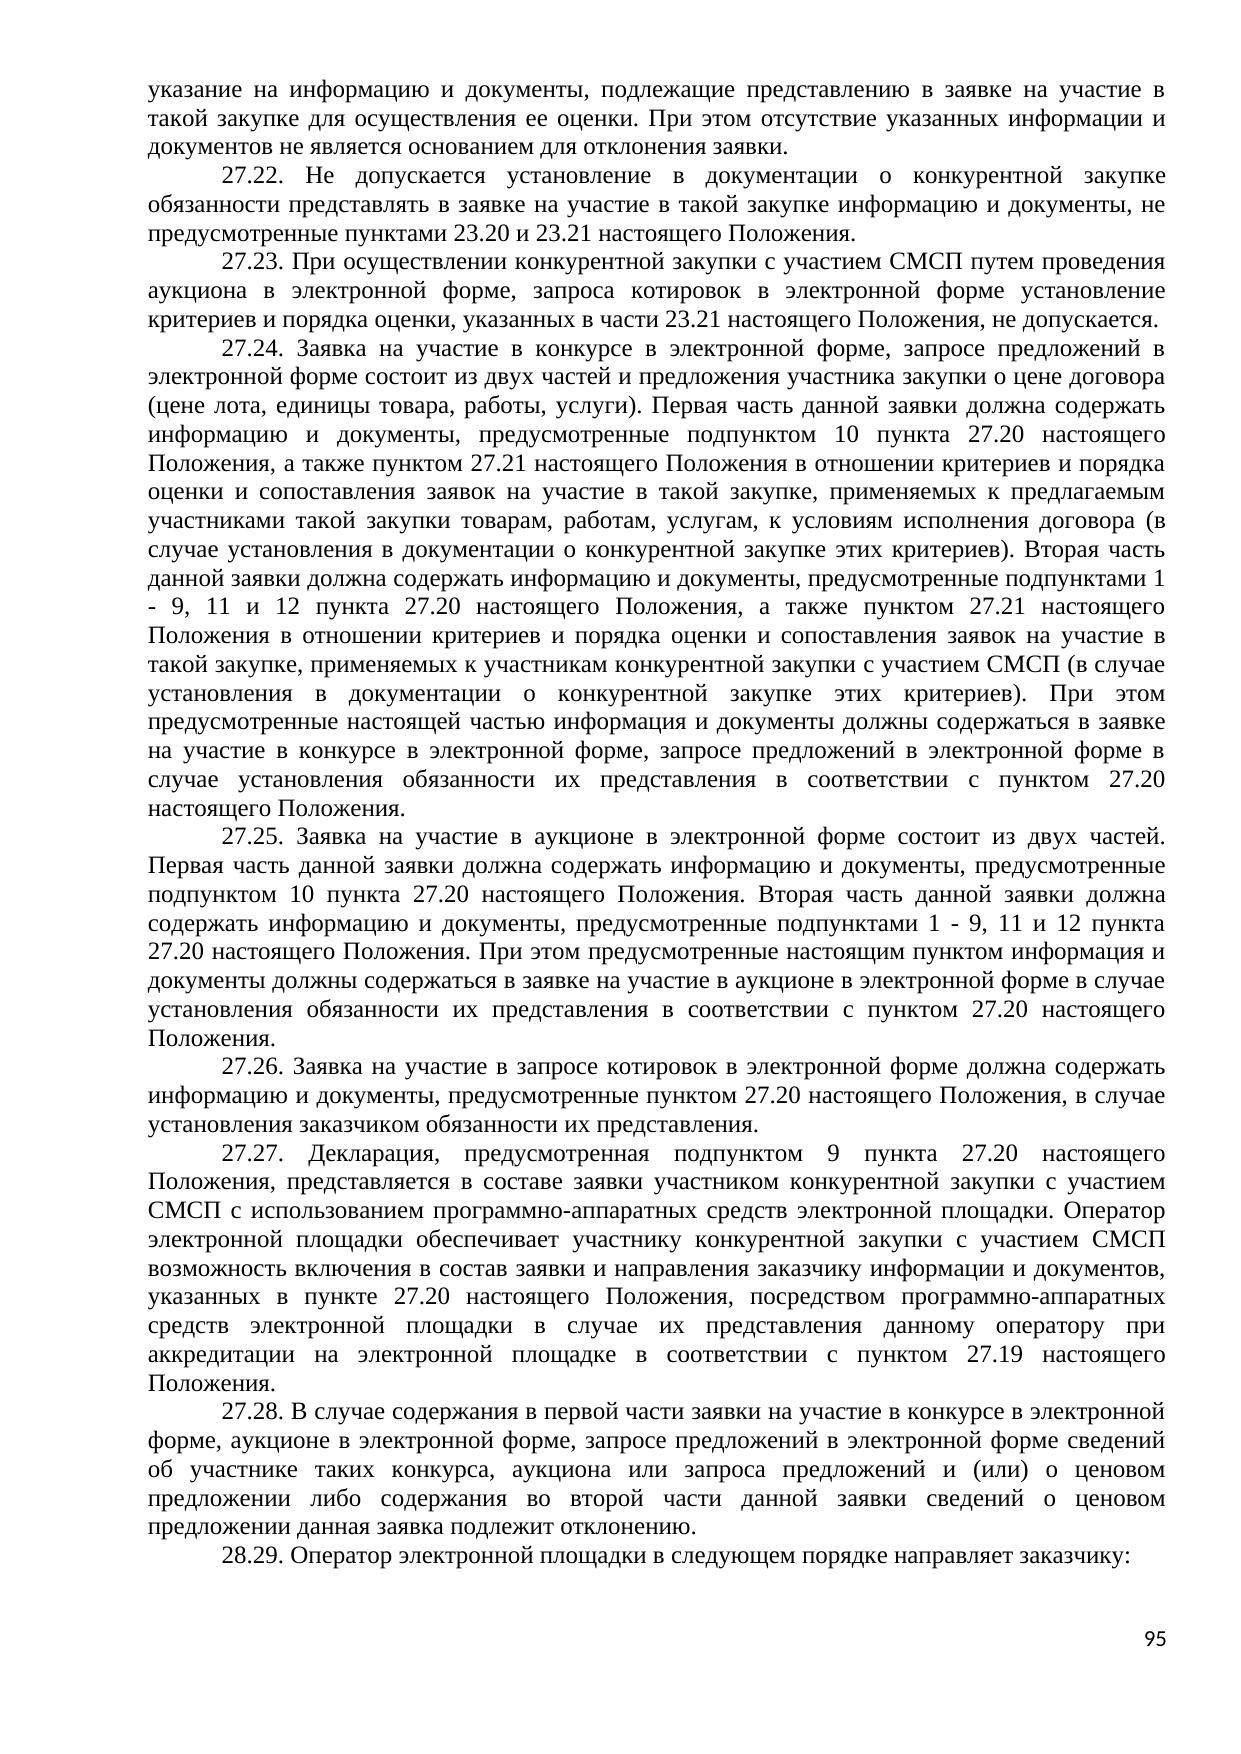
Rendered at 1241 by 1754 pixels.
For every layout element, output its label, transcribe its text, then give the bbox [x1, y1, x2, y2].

text 27.23. При осуществлении конкурентной закупки с участием СМСП путем проведения аукциона в электронной форме, запроса котировок в электронной форме установление критериев и порядка оценки, указанных в части 23.21 настоящего Положения, не допускается. [148, 246, 1167, 333]
text 28.29. Оператор электронной площадки в следующем порядке направляет заказчику: [148, 1540, 1167, 1569]
text 27.24. Заявка на участие в конкурсе в электронной форме, запросе предложений в электронной форме состоит из двух частей и предложения участника закупки о цене договора (цене лота, единицы товара, работы, услуги). Первая часть данной заявки должна содержать информацию и документы, предусмотренные подпунктом 10 пункта 27.20 настоящего Положения, а также пунктом 27.21 настоящего Положения в отношении критериев и порядка оценки и сопоставления заявок на участие в такой закупке, применяемых к предлагаемым участниками такой закупки товарам, работам, услугам, к условиям исполнения договора (в случае установления в документации о конкурентной закупке этих критериев). Вторая часть данной заявки должна содержать информацию и документы, предусмотренные подпунктами 1 - 9, 11 и 12 пункта 27.20 настоящего Положения, а также пунктом 27.21 настоящего Положения в отношении критериев и порядка оценки и сопоставления заявок на участие в такой закупке, применяемых к участникам конкурентной закупки с участием СМСП (в случае установления в документации о конкурентной закупке этих критериев). При этом предусмотренные настоящей частью информация и документы должны содержаться в заявке на участие в конкурсе в электронной форме, запросе предложений в электронной форме в случае установления обязанности их представления в соответствии с пунктом 27.20 настоящего Положения. [148, 333, 1167, 821]
text 27.28. В случае содержания в первой части заявки на участие в конкурсе в электронной форме, аукционе в электронной форме, запросе предложений в электронной форме сведений об участнике таких конкурса, аукциона или запроса предложений и (или) о ценовом предложении либо содержания во второй части данной заявки сведений о ценовом предложении данная заявка подлежит отклонению. [148, 1396, 1167, 1540]
text 27.22. Не допускается установление в документации о конкурентной закупке обязанности представлять в заявке на участие в такой закупке информацию и документы, не предусмотренные пунктами 23.20 и 23.21 настоящего Положения. [148, 160, 1167, 246]
text 27.26. Заявка на участие в запросе котировок в электронной форме должна содержать информацию и документы, предусмотренные пунктом 27.20 настоящего Положения, в случае установления заказчиком обязанности их представления. [148, 1051, 1167, 1138]
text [148, 74, 1167, 160]
text 27.27. Декларация, предусмотренная подпунктом 9 пункта 27.20 настоящего Положения, представляется в составе заявки участником конкурентной закупки с участием СМСП с использованием программно-аппаратных средств электронной площадки. Оператор электронной площадки обеспечивает участнику конкурентной закупки с участием СМСП возможность включения в состав заявки и направления заказчику информации и документов, указанных в пункте 27.20 настоящего Положения, посредством программно-аппаратных средств электронной площадки в случае их представления данному оператору при аккредитации на электронной площадке в соответствии с пунктом 27.19 настоящего Положения. [148, 1138, 1167, 1396]
text 27.25. Заявка на участие в аукционе в электронной форме состоит из двух частей. Первая часть данной заявки должна содержать информацию и документы, предусмотренные подпунктом 10 пункта 27.20 настоящего Положения. Вторая часть данной заявки должна содержать информацию и документы, предусмотренные подпунктами 1 - 9, 11 и 12 пункта 27.20 настоящего Положения. При этом предусмотренные настоящим пунктом информация и документы должны содержаться в заявке на участие в аукционе в электронной форме в случае установления обязанности их представления в соответствии с пунктом 27.20 настоящего Положения. [148, 821, 1167, 1051]
